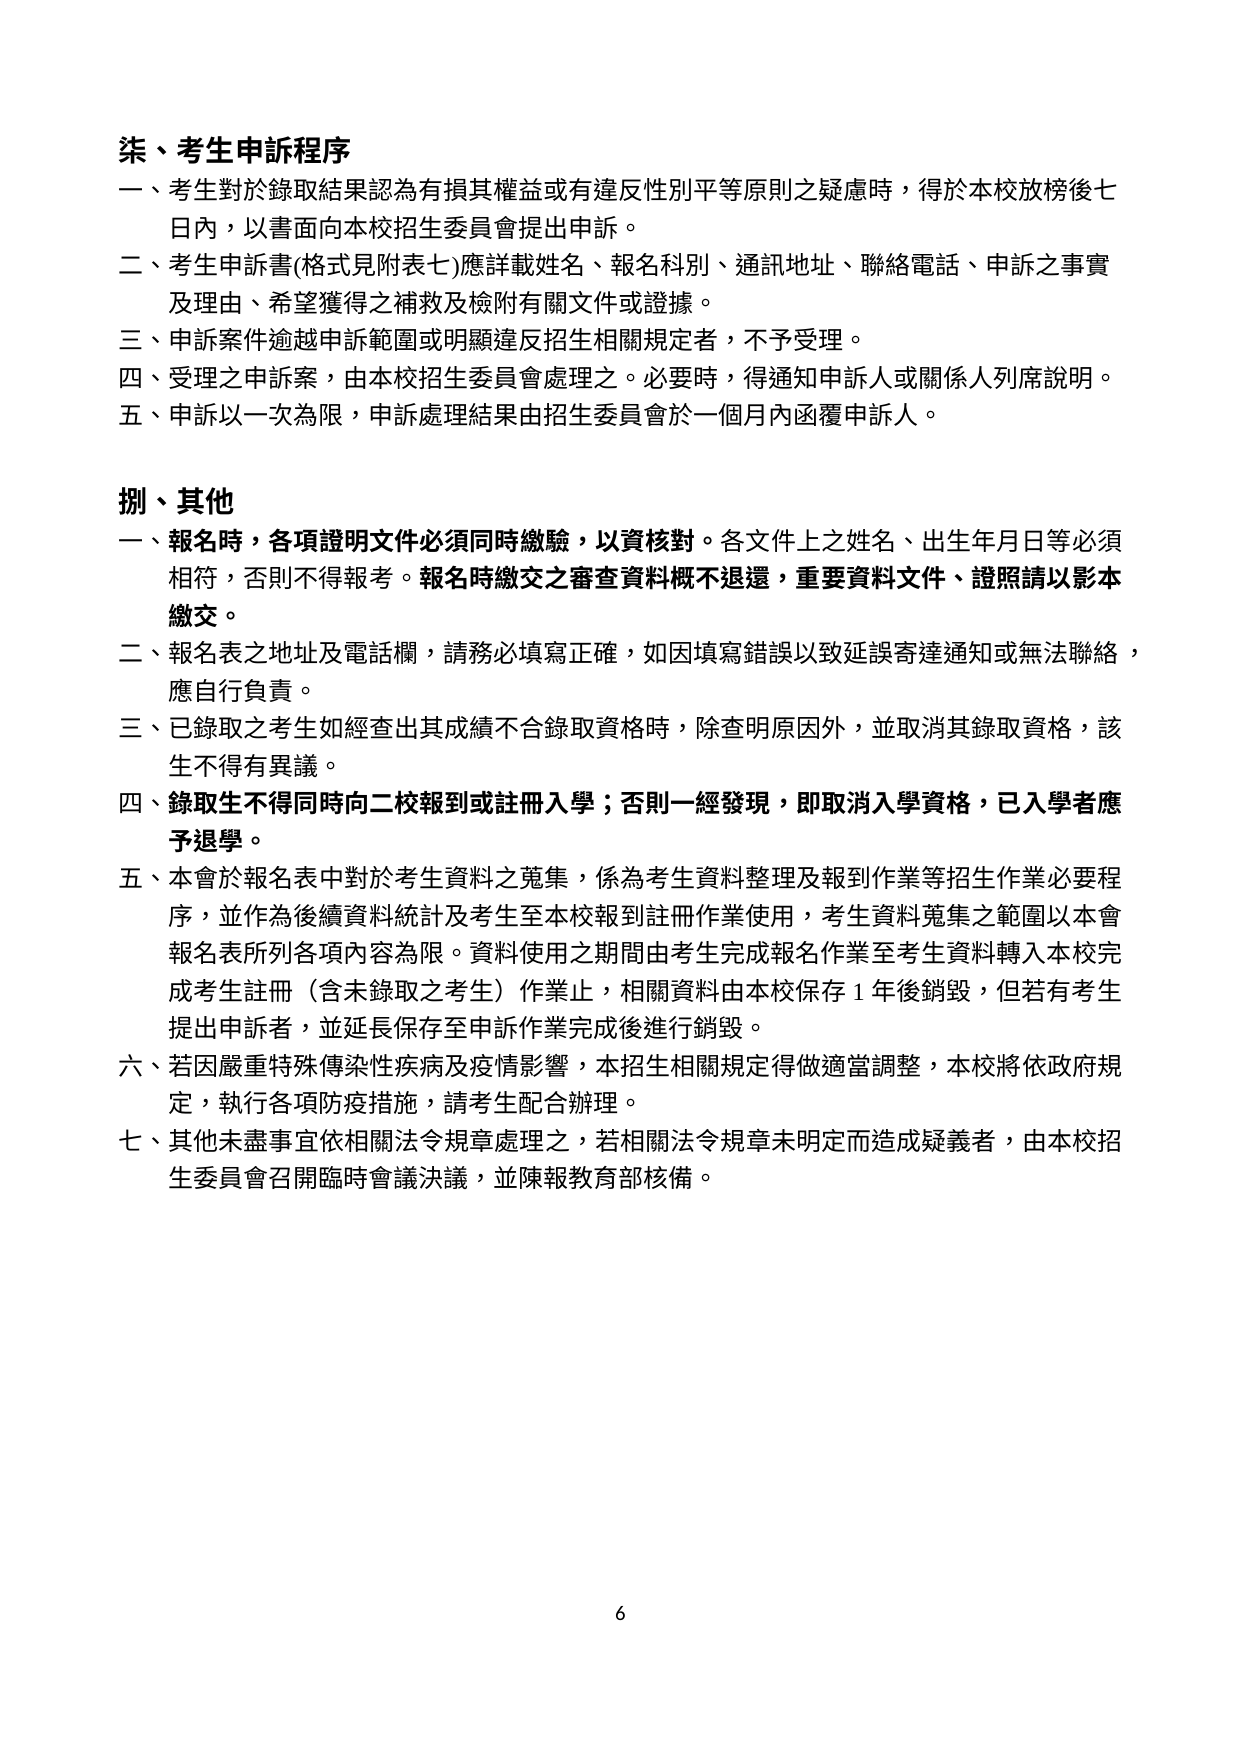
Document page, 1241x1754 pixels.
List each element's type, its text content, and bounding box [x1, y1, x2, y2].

text 七、其他未盡事宜依相關法令規章處理之，若相關法令規章未明定而造成疑義者，由本校招生委員會召開臨時會議決議，並陳報教育部核備。 [118, 1121, 1122, 1196]
text 五、申訴以一次為限，申訴處理結果由招生委員會於一個月內函覆申訴人。 [118, 395, 1122, 432]
text 三、申訴案件逾越申訴範圍或明顯違反招生相關規定者，不予受理。 [118, 320, 1122, 357]
text 一、報名時，各項證明文件必須同時繳驗，以資核對。各文件上之姓名、出生年月日等必須相符，否則不得報考。報名時繳交之審查資料概不退還，重要資料文件、證照請以影本繳交。 [118, 521, 1122, 633]
text 四、錄取生不得同時向二校報到或註冊入學；否則一經發現，即取消入學資格，已入學者應予退學。 [118, 783, 1122, 858]
text 二、報名表之地址及電話欄，請務必填寫正確，如因填寫錯誤以致延誤寄達通知或無法聯絡，應自行負責。 [118, 633, 1122, 708]
text 二、考生申訴書(格式見附表七)應詳載姓名、報名科別、通訊地址、聯絡電話、申訴之事實及理由、希望獲得之補救及檢附有關文件或證據。 [118, 245, 1122, 320]
text 五、本會於報名表中對於考生資料之蒐集，係為考生資料整理及報到作業等招生作業必要程序，並作為後續資料統計及考生至本校報到註冊作業使用，考生資料蒐集之範圍以本會報名表所列各項內容為限。資料使用之期間由考生完成報名作業至考生資料轉入本校完成考生註冊（含未錄取之考生）作業止，相關資料由本校保存 1 年後銷毀，但若有考生提出申訴者，並延長保存至申訴作業完成後進行銷毀。 [118, 858, 1122, 1046]
text 四、受理之申訴案，由本校招生委員會處理之。必要時，得通知申訴人或關係人列席說明。 [118, 357, 1122, 395]
text 三、已錄取之考生如經查出其成績不合錄取資格時，除查明原因外，並取消其錄取資格，該生不得有異議。 [118, 708, 1122, 783]
text 一、考生對於錄取結果認為有損其權益或有違反性別平等原則之疑慮時，得於本校放榜後七日內，以書面向本校招生委員會提出申訴。 [118, 170, 1122, 245]
text 六、若因嚴重特殊傳染性疾病及疫情影響，本招生相關規定得做適當調整，本校將依政府規定，執行各項防疫措施，請考生配合辦理。 [118, 1046, 1122, 1121]
subtitle 捌、其他 [118, 478, 1122, 521]
subtitle 柒、考生申訴程序 [118, 128, 1122, 170]
